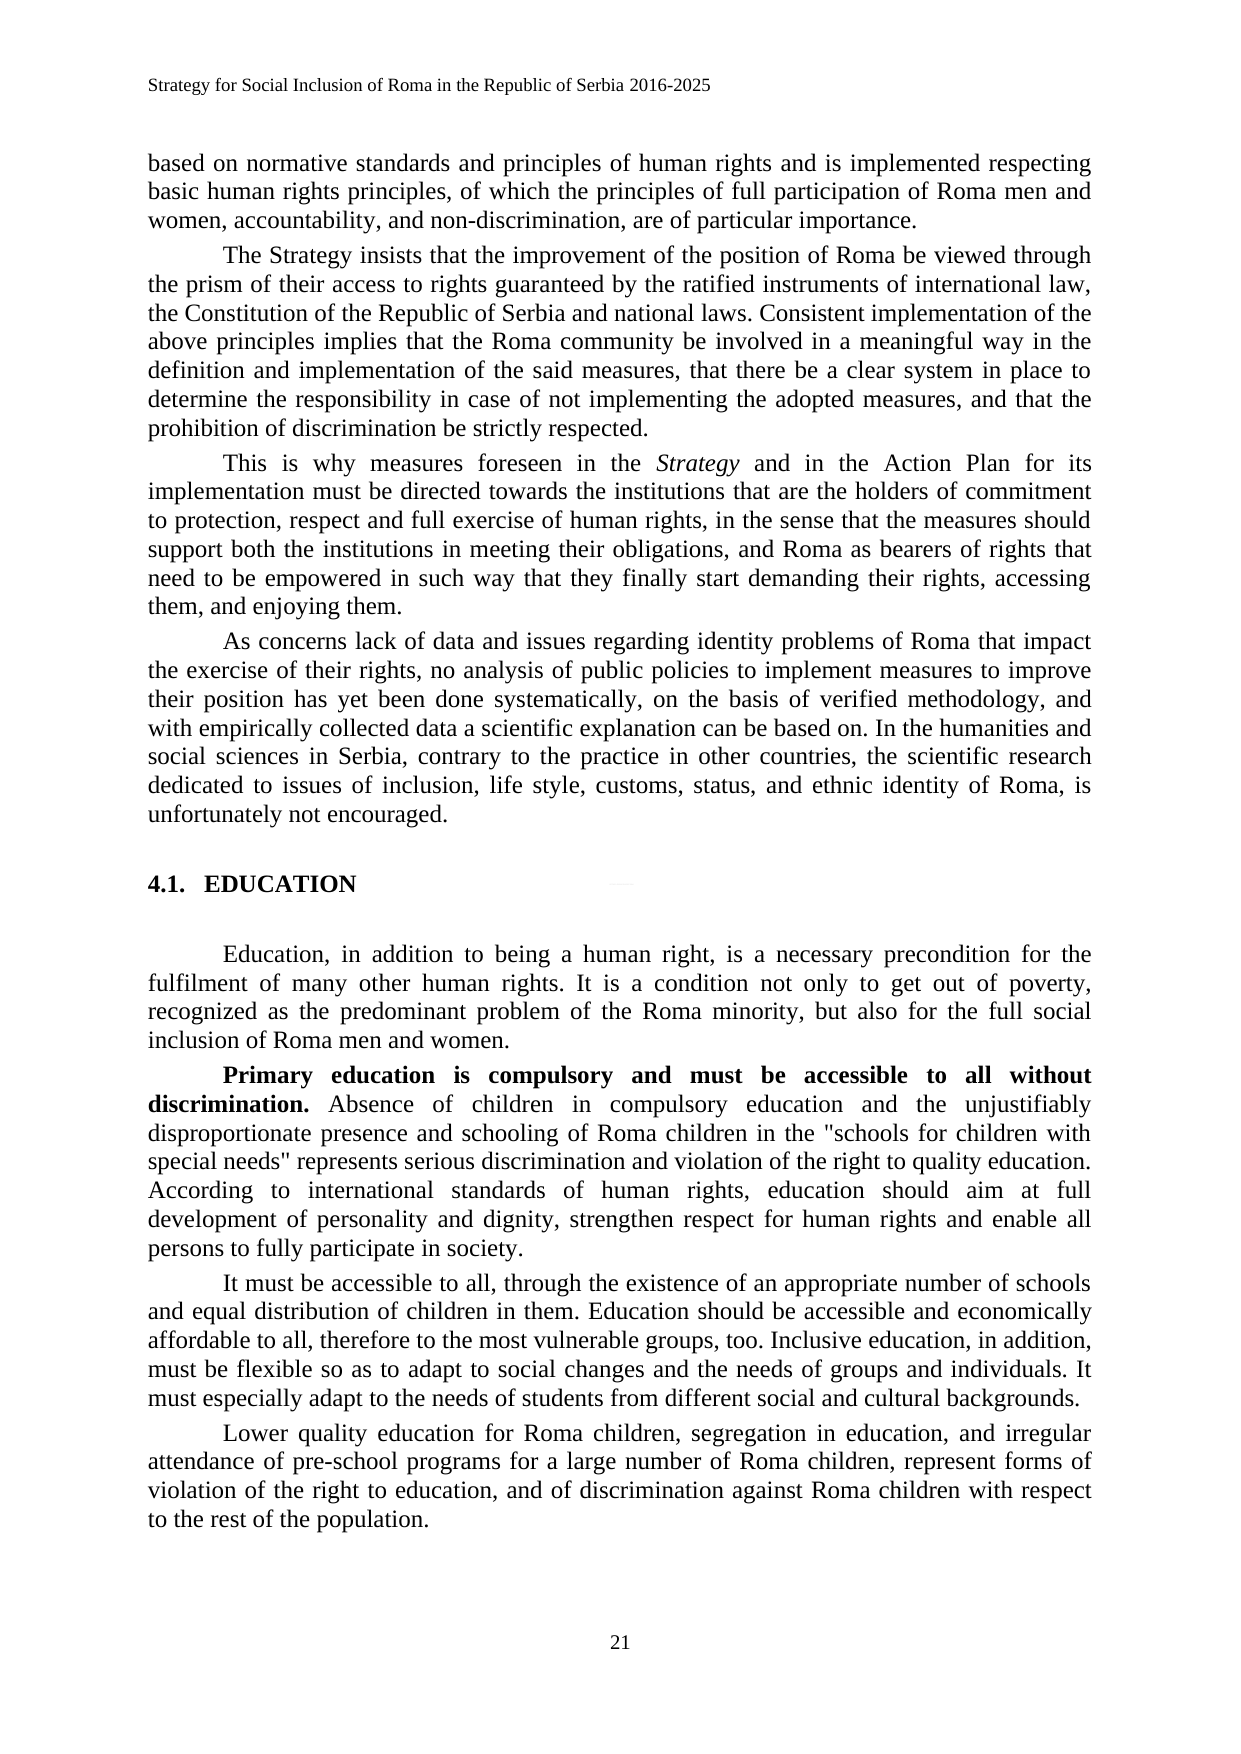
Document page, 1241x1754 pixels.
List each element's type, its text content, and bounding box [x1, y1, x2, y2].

subtitle 4.1. EDUCATION [148, 869, 1093, 898]
text This is why measures foreseen in the Strategy and in the Action Plan for its implementation must be directed towards the institutions that are the holders of commitment to protection, respect and full exercise of human rights, in the sense that the measures should support both the institutions in meeting their obligations, and Roma as bearers of rights that need to be empowered in such way that they finally start demanding their rights, accessing them, and enjoying them. [148, 448, 1093, 620]
text As concerns lack of data and issues regarding identity problems of Roma that impact the exercise of their rights, no analysis of public policies to implement measures to improve their position has yet been done systematically, on the basis of verified methodology, and with empirically collected data a scientific explanation can be based on. In the humanities and social sciences in Serbia, contrary to the practice in other countries, the scientific research dedicated to issues of inclusion, life style, customs, status, and ethnic identity of Roma, is unfortunately not encouraged. [148, 626, 1093, 828]
text It must be accessible to all, through the existence of an appropriate number of schools and equal distribution of children in them. Education should be accessible and economically affordable to all, therefore to the most vulnerable groups, too. Inclusive education, in addition, must be flexible so as to adapt to social changes and the needs of groups and individuals. It must especially adapt to the needs of students from different social and cultural backgrounds. [148, 1268, 1093, 1411]
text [148, 148, 1093, 234]
text Lower quality education for Roma children, segregation in education, and irregular attendance of pre-school programs for a large number of Roma children, represent forms of violation of the right to education, and of discrimination against Roma children with respect to the rest of the population. [148, 1418, 1093, 1533]
text Primary education is compulsory and must be accessible to all without discrimination. Absence of children in compulsory education and the unjustifiably disproportionate presence and schooling of Roma children in the "schools for children with special needs" represents serious discrimination and violation of the right to quality education. According to international standards of human rights, education should aim at full development of personality and dignity, strengthen respect for human rights and enable all persons to fully participate in society. [148, 1060, 1093, 1261]
text The Strategy insists that the improvement of the position of Roma be viewed through the prism of their access to rights guaranteed by the ratified instruments of international law, the Constitution of the Republic of Serbia and national laws. Consistent implementation of the above principles implies that the Roma community be involved in a meaningful way in the definition and implementation of the said measures, that there be a clear system in place to determine the responsibility in case of not implementing the adopted measures, and that the prohibition of discrimination be strictly respected. [148, 240, 1093, 441]
text Education, in addition to being a human right, is a necessary precondition for the fulfilment of many other human rights. It is a condition not only to get out of poverty, recognized as the predominant problem of the Roma minority, but also for the full social inclusion of Roma men and women. [148, 939, 1093, 1054]
